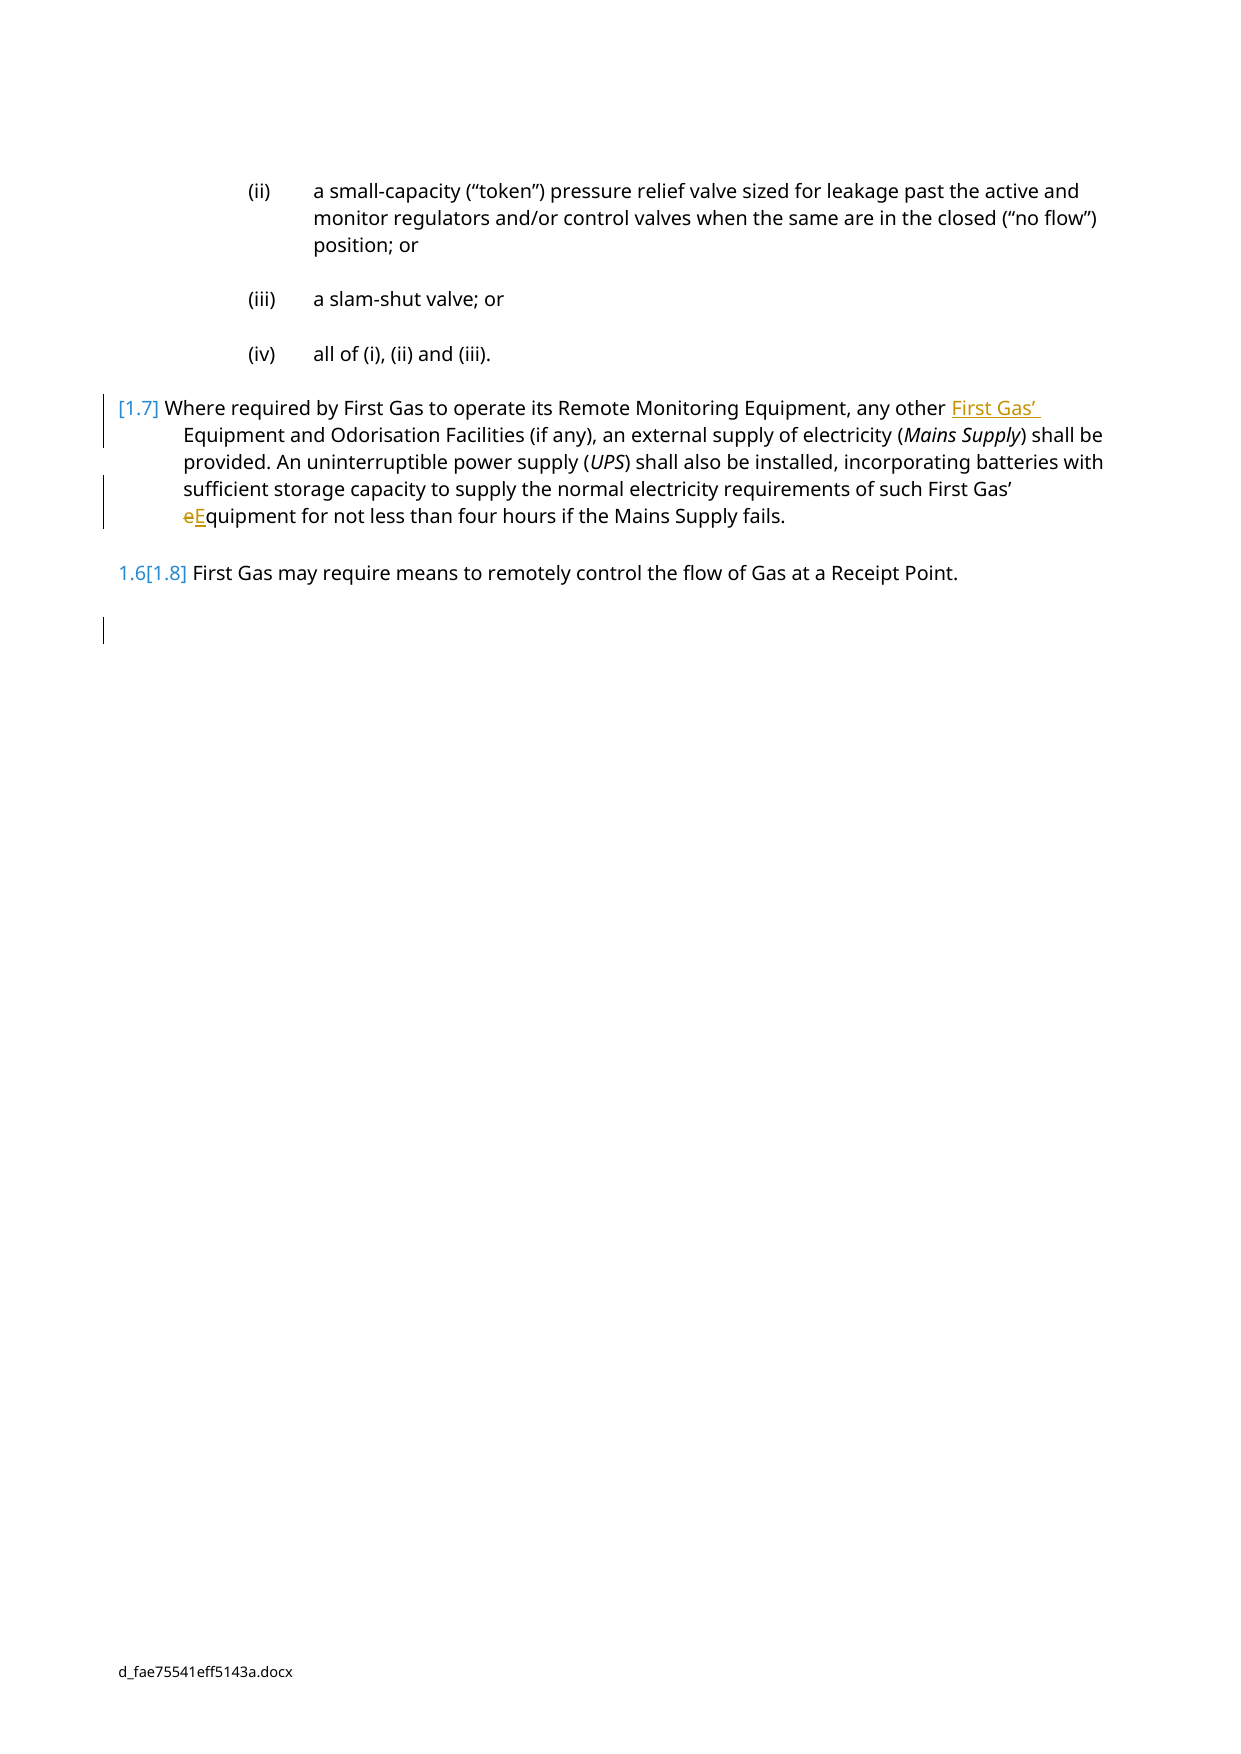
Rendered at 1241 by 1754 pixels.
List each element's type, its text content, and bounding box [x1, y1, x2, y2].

list a slam-shut valve; or [248, 286, 1122, 313]
list a small-capacity (“token”) pressure relief valve sized for leakage past the active and monitor regulators and/or control valves when the same are in the closed (“no flow”) position; or [248, 177, 1122, 258]
list Where required by First Gas to operate its Remote Monitoring Equipment, any other Equipment and Odorisation Facilities (if any), an external supply of electricity (Mains Supply) shall be provided. An uninterruptible power supply (UPS) shall also be installed, incorporating batteries with sufficient storage capacity to supply the normal electricity requirements of such First Gas’ quipment for not less than four hours if the Mains Supply fails. [118, 394, 1122, 529]
list all of (i), (ii) and (iii). [248, 340, 1122, 367]
list First Gas may require means to remotely control the flow of Gas at a Receipt Point. [118, 559, 1122, 587]
